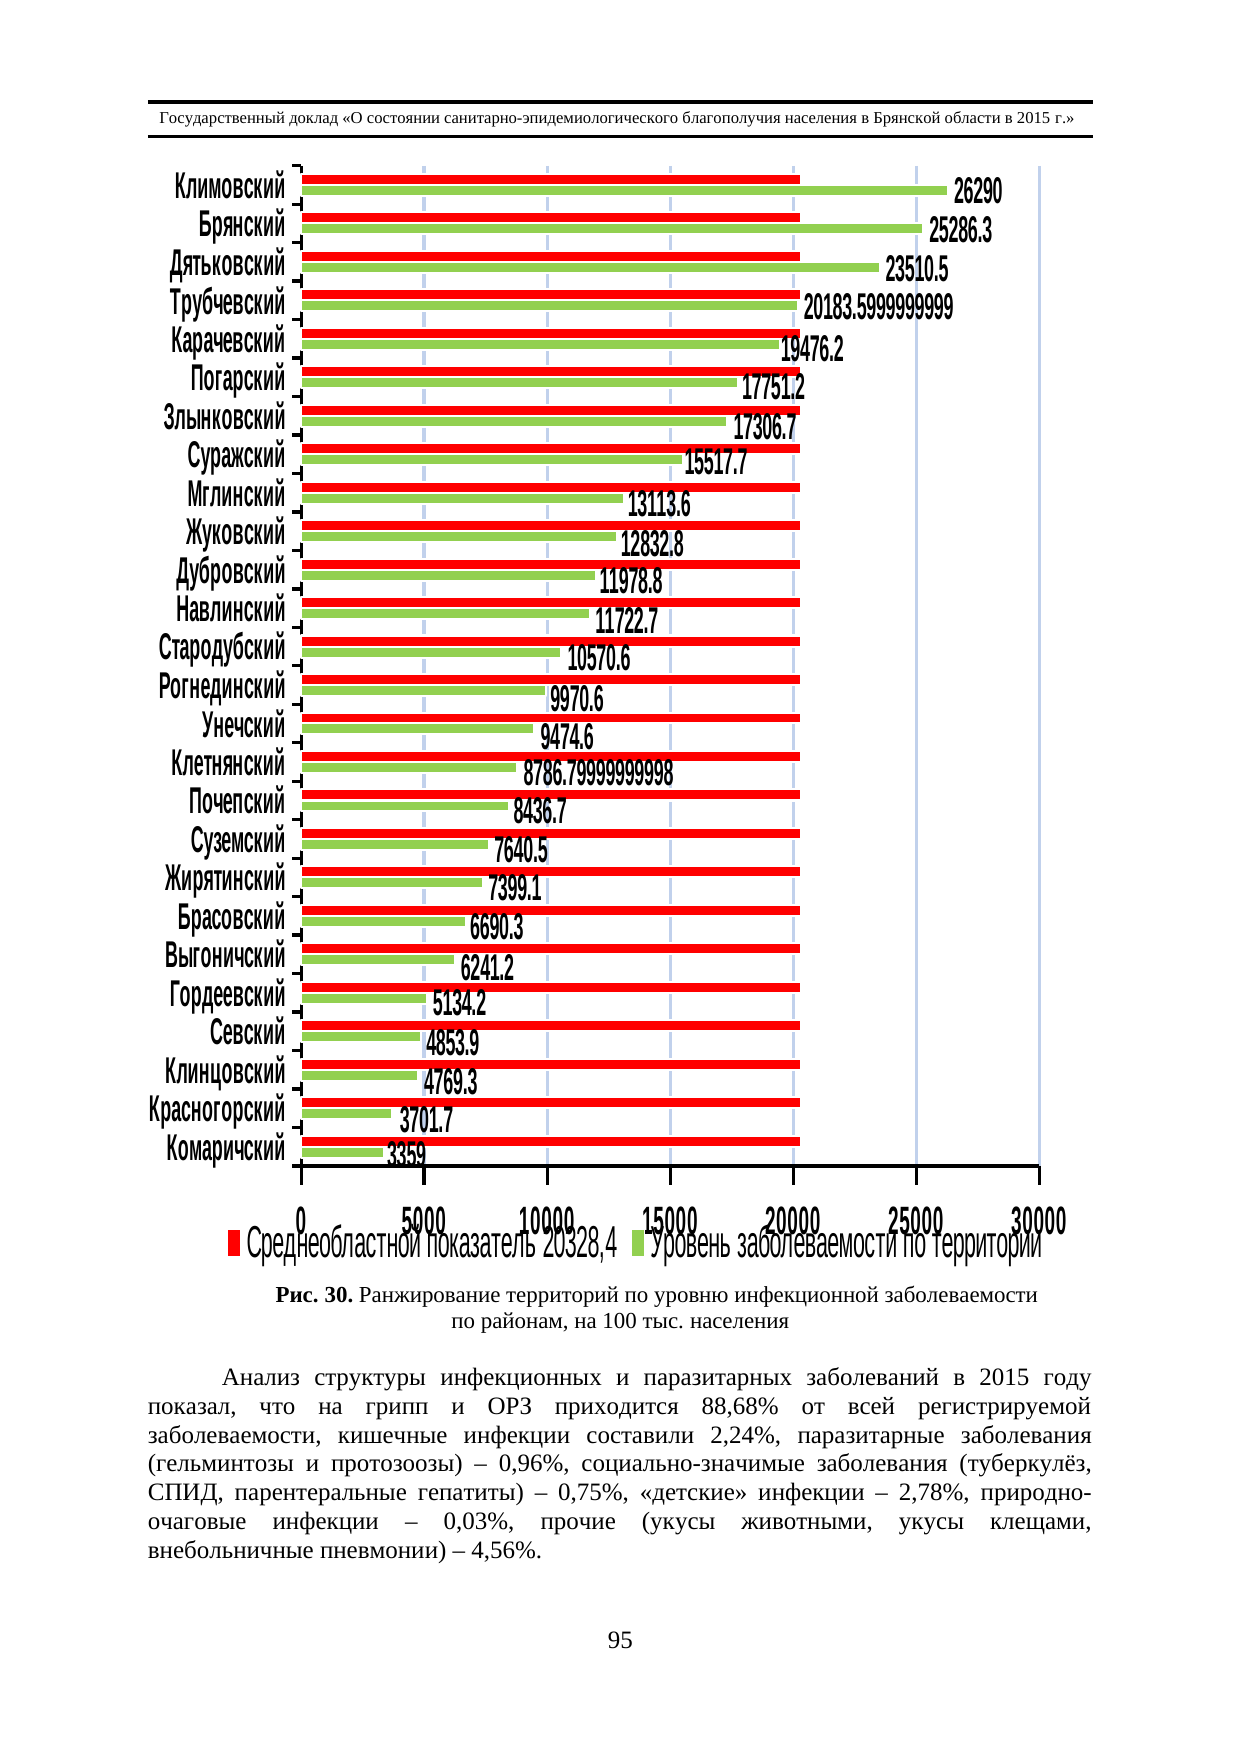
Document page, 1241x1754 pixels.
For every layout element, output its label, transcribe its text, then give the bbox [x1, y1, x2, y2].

text Анализ структуры инфекционных и паразитарных заболеваний в 2015 году показал, что на грипп и ОРЗ приходится 88,68% от всей регистрируемой заболеваемости, кишечные инфекции составили 2,24%, паразитарные заболевания (гельминтозы и протозоозы) – 0,96%, социально-значимые заболевания (туберкулёз, СПИД, парентеральные гепатиты) – 0,75%, «детские» инфекции – 2,78%, природно-очаговые инфекции – 0,03%, прочие (укусы животными, укусы клещами, внебольничные пневмонии) – 4,56%. [148, 1362, 1092, 1563]
text Рис. 30. Ранжирование территорий по уровню инфекционной заболеваемости по районам, на 100 тыс. населения [148, 1281, 1092, 1333]
